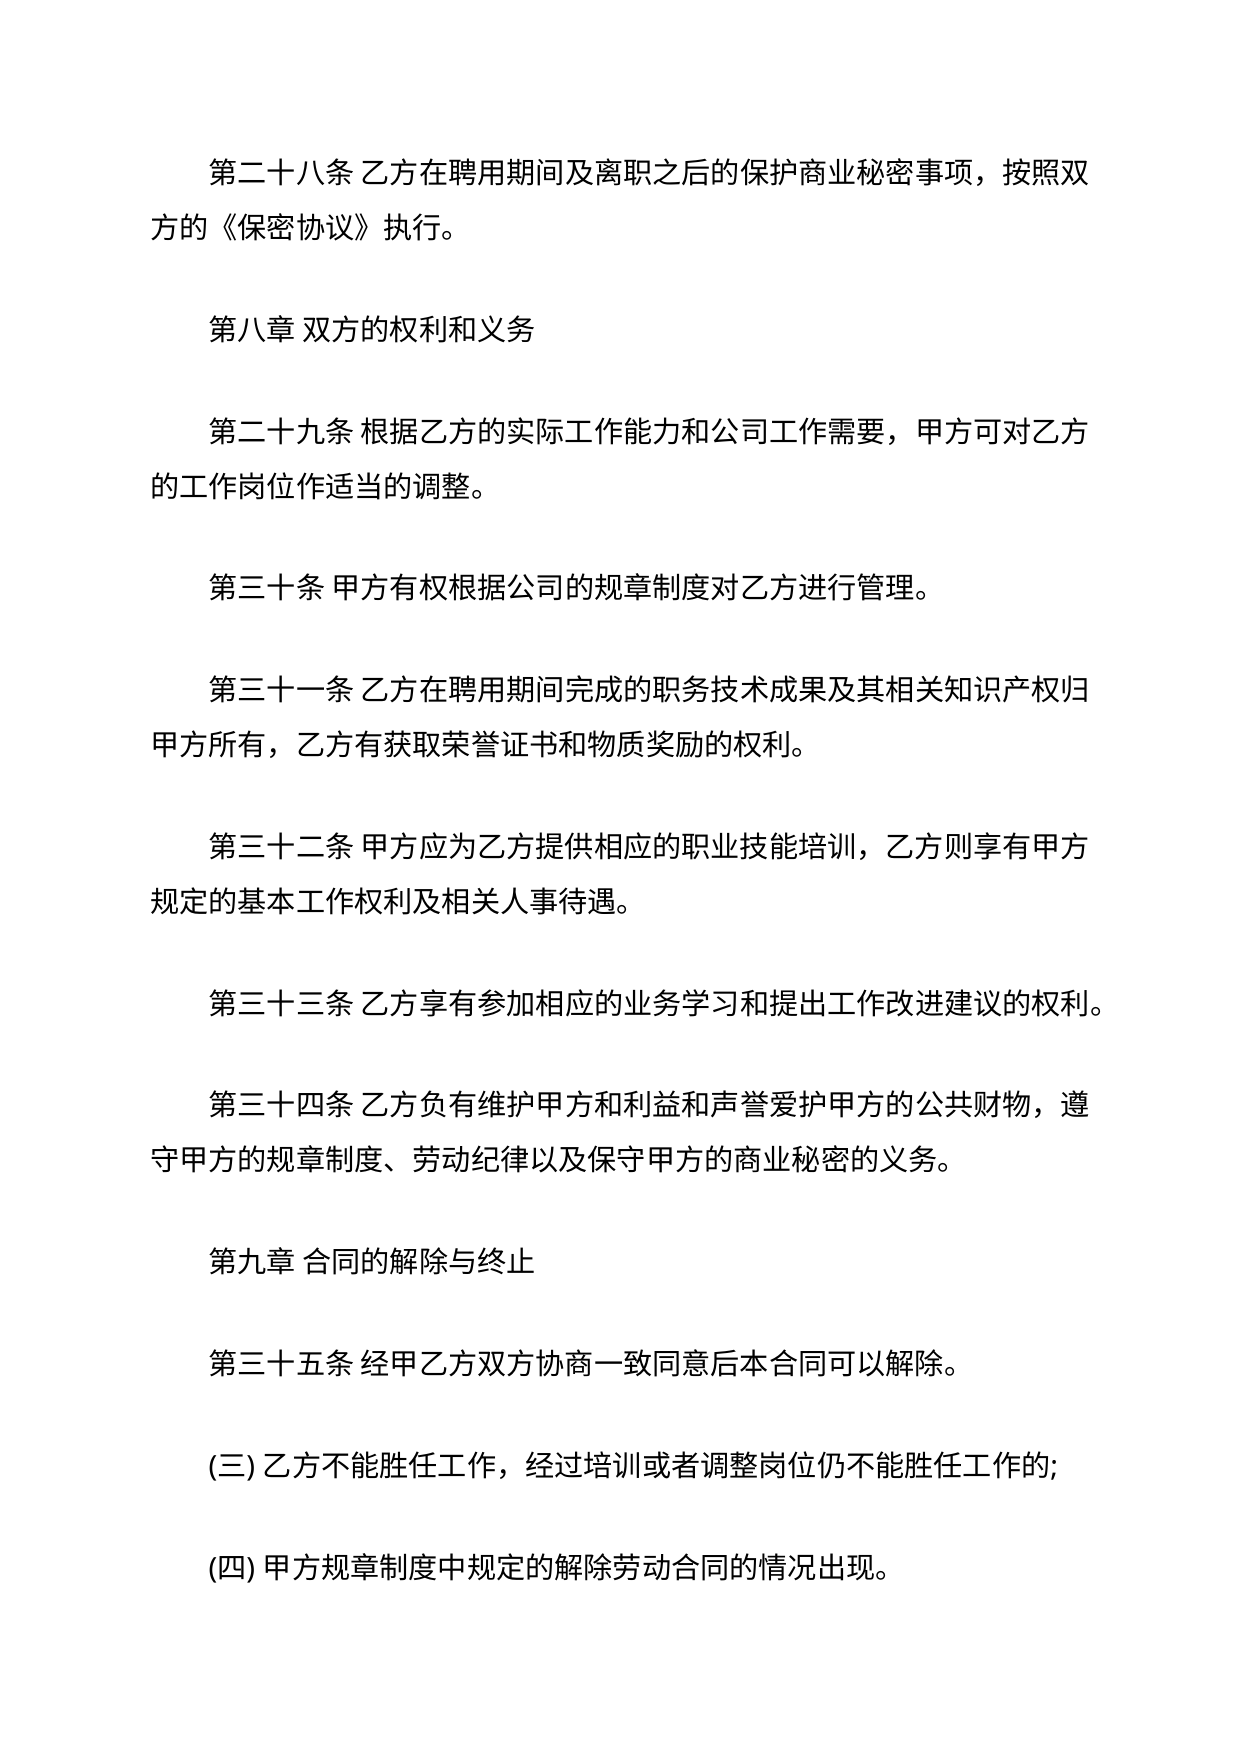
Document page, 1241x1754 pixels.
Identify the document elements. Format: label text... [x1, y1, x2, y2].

text 第八章 双方的权利和义务 [150, 307, 1090, 349]
text 第九章 合同的解除与终止 [150, 1239, 1090, 1281]
text 第三十三条 乙方享有参加相应的业务学习和提出工作改进建议的权利。 [150, 980, 1090, 1022]
text 第三十五条 经甲乙方双方协商一致同意后本合同可以解除。 [150, 1340, 1090, 1383]
text 第三十四条 乙方负有维护甲方和利益和声誉爱护甲方的公共财物，遵守甲方的规章制度、劳动纪律以及保守甲方的商业秘密的义务。 [150, 1082, 1090, 1179]
text (四) 甲方规章制度中规定的解除劳动合同的情况出现。 [150, 1544, 1090, 1587]
text 第二十九条 根据乙方的实际工作能力和公司工作需要，甲方可对乙方的工作岗位作适当的调整。 [150, 408, 1090, 506]
text 第二十八条 乙方在聘用期间及离职之后的保护商业秘密事项，按照双方的《保密协议》执行。 [150, 150, 1090, 247]
text 第三十一条 乙方在聘用期间完成的职务技术成果及其相关知识产权归甲方所有，乙方有获取荣誉证书和物质奖励的权利。 [150, 667, 1090, 764]
text 第三十条 甲方有权根据公司的规章制度对乙方进行管理。 [150, 565, 1090, 607]
text (三) 乙方不能胜任工作，经过培训或者调整岗位仍不能胜任工作的; [150, 1442, 1090, 1484]
text 第三十二条 甲方应为乙方提供相应的职业技能培训，乙方则享有甲方规定的基本工作权利及相关人事待遇。 [150, 823, 1090, 921]
